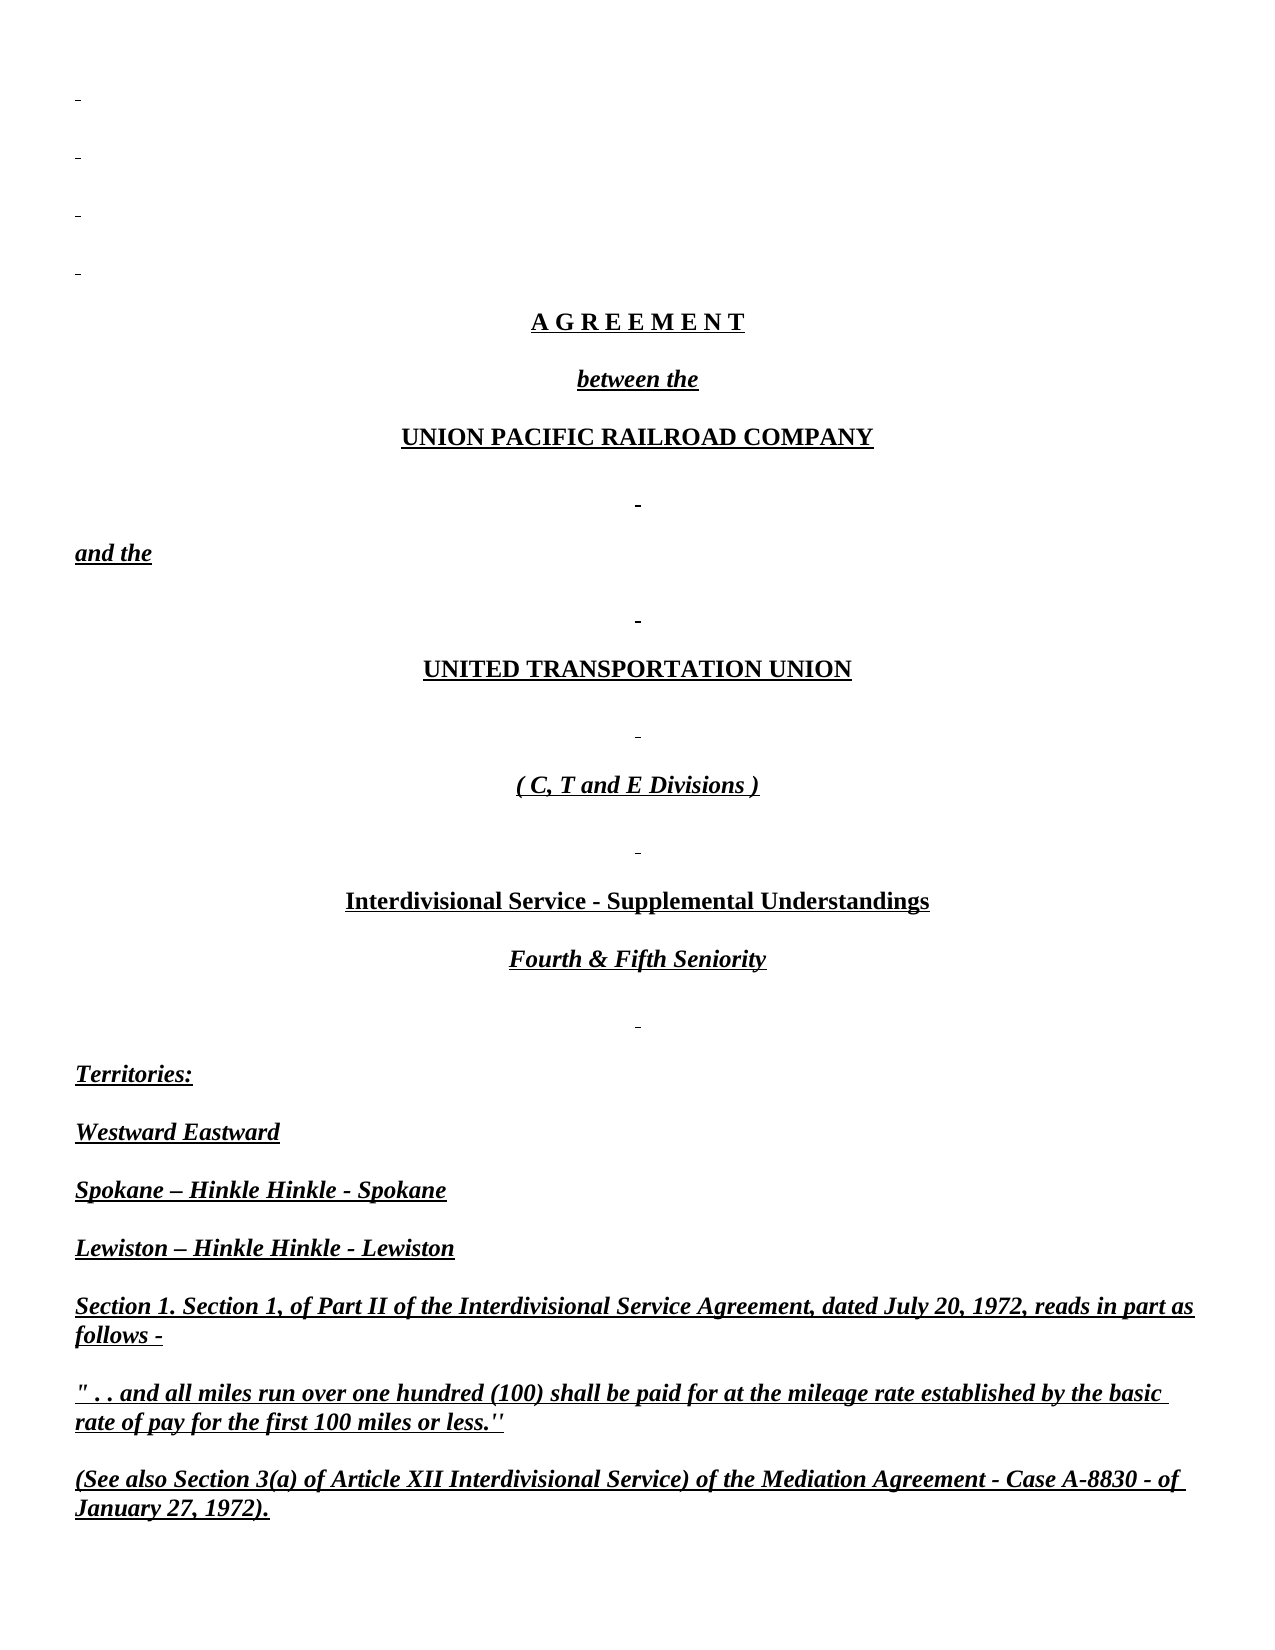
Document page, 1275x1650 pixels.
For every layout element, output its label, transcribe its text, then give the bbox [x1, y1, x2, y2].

text ( C, T and E Divisions ) [75, 770, 1200, 799]
text A G R E E M E N T [75, 307, 1200, 335]
text " . . and all miles run over one hundred (100) shall be paid for at the mileage rate established by the basic rate of pay for the first 100 miles or less.'' [75, 1378, 1200, 1435]
text Section 1. Section 1, of Part II of the Interdivisional Service Agreement, dated July 20, 1972, reads in part as follows - [75, 1291, 1200, 1349]
text and the [75, 538, 1200, 567]
text Lewiston – Hinkle Hinkle - Lewiston [75, 1233, 1200, 1262]
text Westward Eastward [75, 1117, 1200, 1146]
text Spokane – Hinkle Hinkle - Spokane [75, 1175, 1200, 1204]
text Interdivisional Service - Supplemental Understandings [75, 886, 1200, 914]
text UNITED TRANSPORTATION UNION [75, 654, 1200, 683]
text between the [75, 364, 1200, 393]
text UNION PACIFIC RAILROAD COMPANY [75, 422, 1200, 451]
text (See also Section 3(a) of Article XII Interdivisional Service) of the Mediation Agreement - Case A-8830 - of January 27, 1972). [75, 1464, 1200, 1522]
text Territories: [75, 1059, 1200, 1088]
text Fourth & Fifth Seniority [75, 944, 1200, 972]
